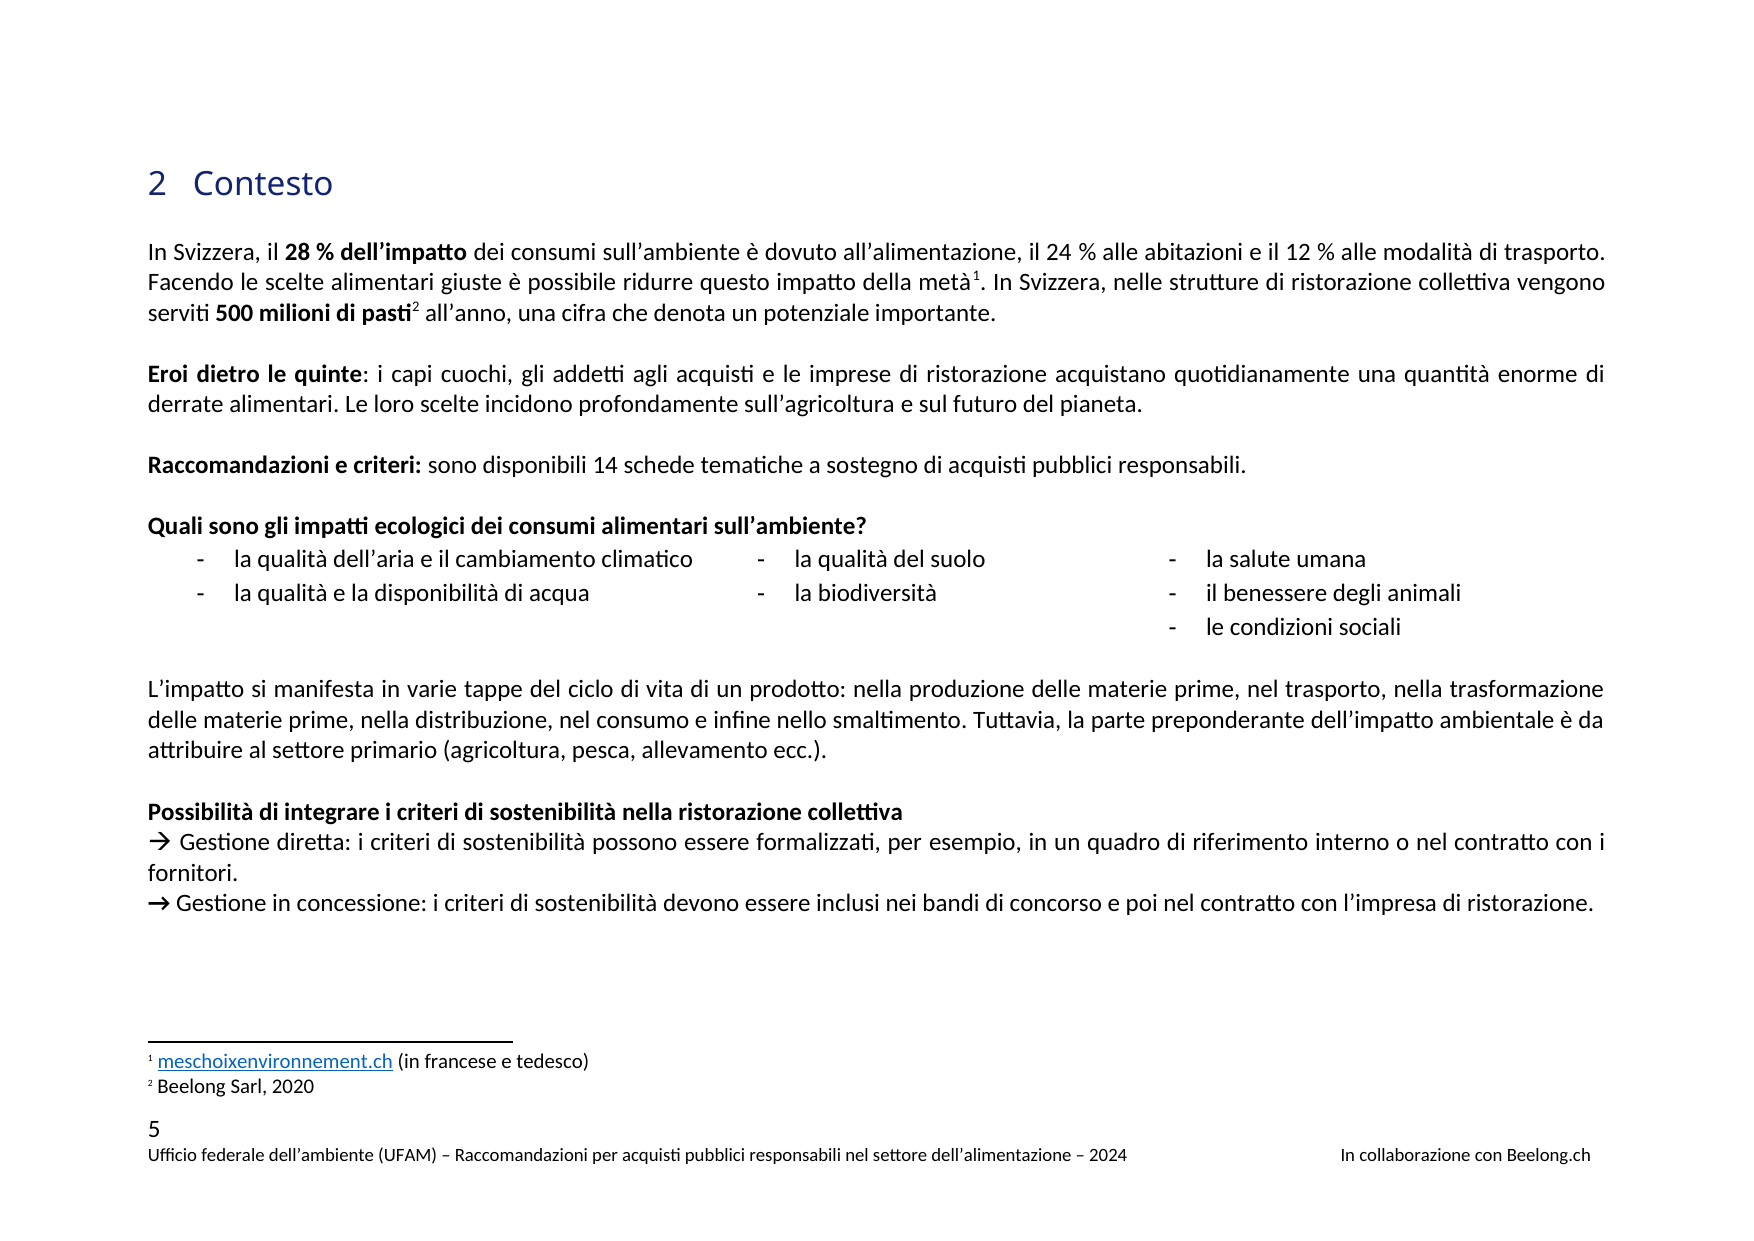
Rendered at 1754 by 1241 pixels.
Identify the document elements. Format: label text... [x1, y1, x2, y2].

text → Gestione in concessione: i criteri di sostenibilità devono essere inclusi nei bandi di concorso e poi nel contratto con l’impresa di ristorazione. [148, 887, 1606, 918]
text In Svizzera, il 28 % dell’impatto dei consumi sull’ambiente è dovuto all’alimentazione, il 24 % alle abitazioni e il 12 % alle modalità di trasporto. Facendo le scelte alimentari giuste è possibile ridurre questo impatto della metà. In Svizzera, nelle strutture di ristorazione collettiva vengono serviti 500 milioni di pasti all’anno, una cifra che denota un potenziale importante. [148, 236, 1606, 327]
table_header la qualità del suolo la biodiversità [708, 541, 1119, 643]
text Possibilità di integrare i criteri di sostenibilità nella ristorazione collettiva [148, 796, 1606, 826]
text Gestione diretta: i criteri di sostenibilità possono essere formalizzati, per esempio, in un quadro di riferimento interno o nel contratto con i fornitori. [148, 826, 1606, 887]
text Eroi dietro le quinte: i capi cuochi, gli addetti agli acquisti e le imprese di ristorazione acquistano quotidianamente una quantità enorme di derrate alimentari. Le loro scelte incidono profondamente sull’agricoltura e sul futuro del pianeta. [148, 358, 1606, 419]
text Quali sono gli impatti ecologici dei consumi alimentari sull’ambiente? [148, 510, 1606, 541]
table_header la qualità dell’aria e il cambiamento climatico la qualità e la disponibilità di acqua [148, 541, 708, 643]
subtitle Contesto [148, 160, 1606, 205]
text Raccomandazioni e criteri: sono disponibili 14 schede tematiche a sostegno di acquisti pubblici responsabili. [148, 449, 1606, 480]
text L’impatto si manifesta in varie tappe del ciclo di vita di un prodotto: nella produzione delle materie prime, nel trasporto, nella trasformazione delle materie prime, nella distribuzione, nel consumo e infine nello smaltimento. Tuttavia, la parte preponderante dell’impatto ambientale è da attribuire al settore primario (agricoltura, pesca, allevamento ecc.). [148, 674, 1606, 765]
table_header la salute umana il benessere degli animali le condizioni sociali [1120, 541, 1531, 643]
